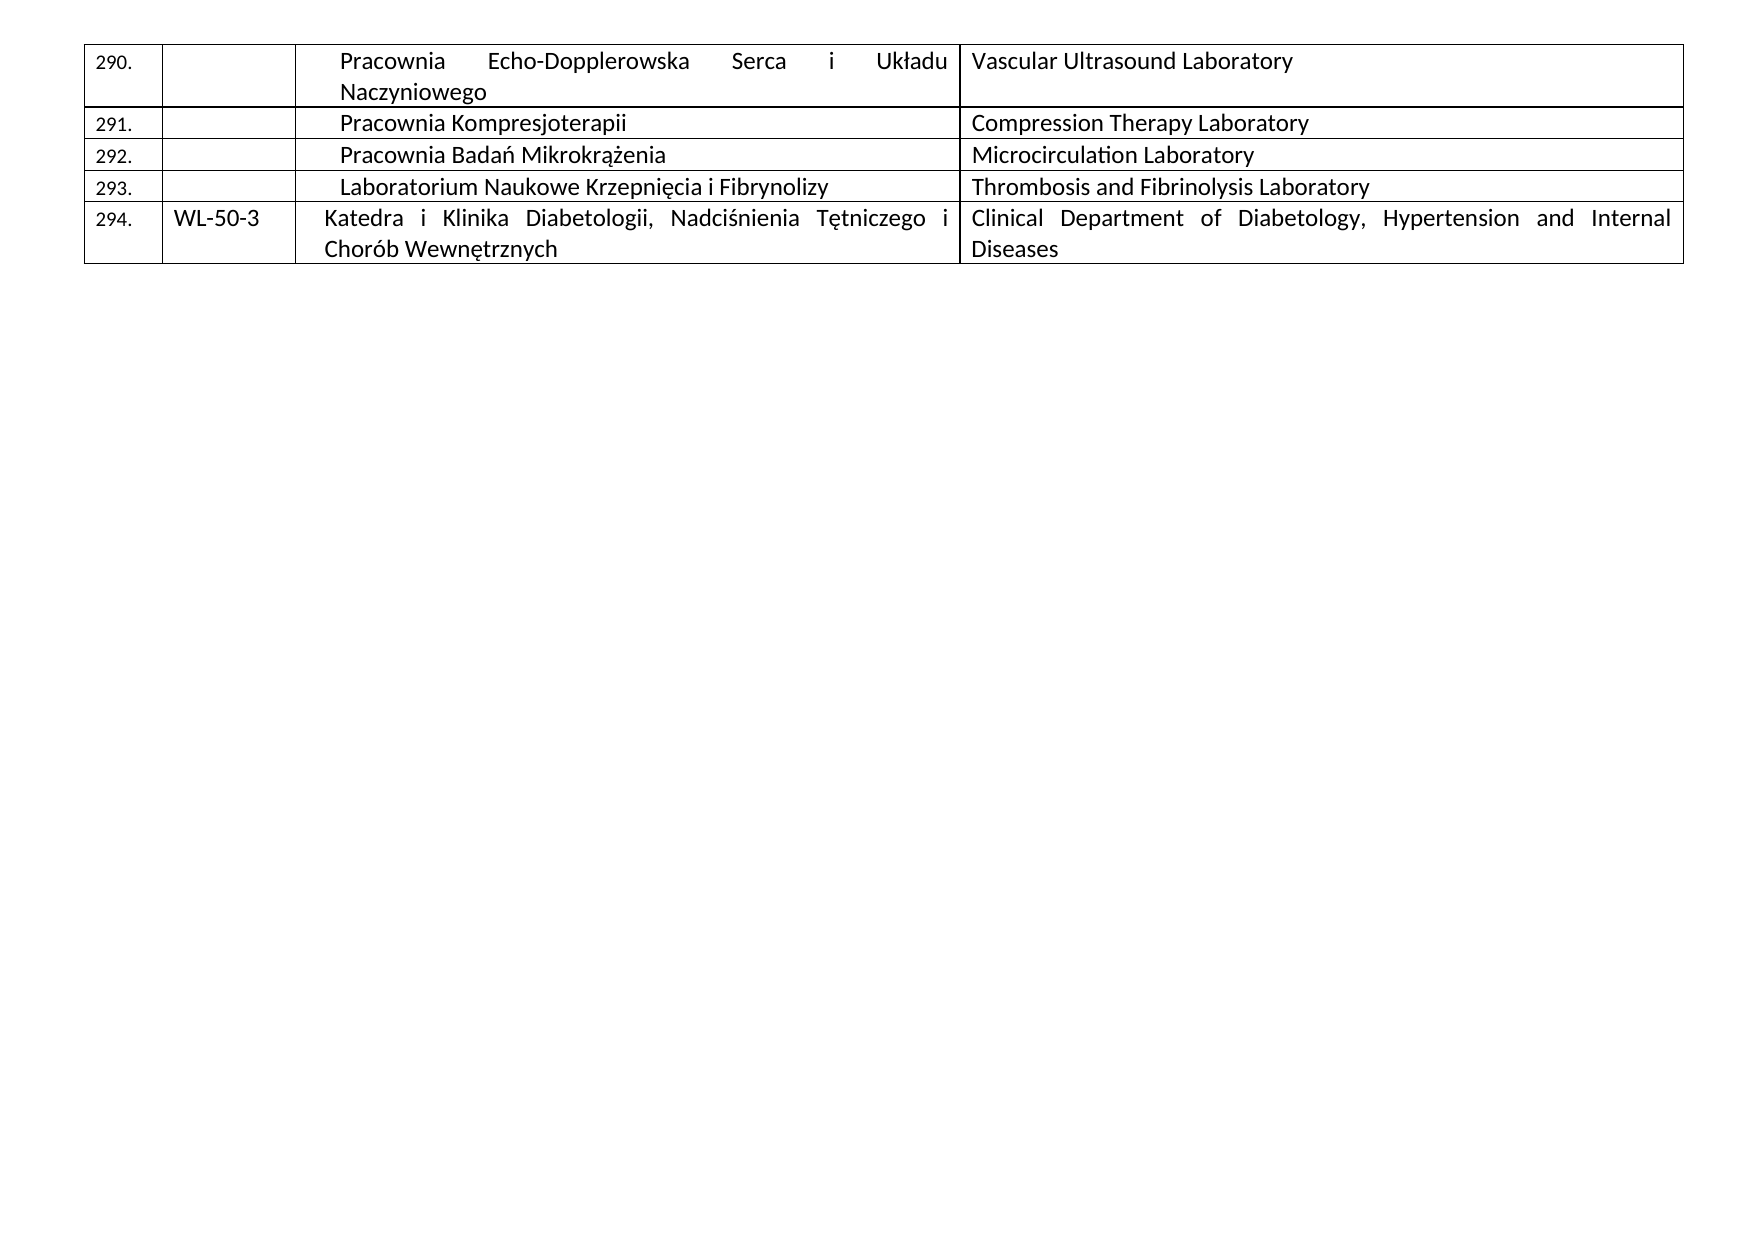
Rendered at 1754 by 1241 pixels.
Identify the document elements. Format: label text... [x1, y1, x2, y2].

table_cell Vascular Ultrasound Laboratory [961, 45, 1683, 106]
table_cell Pracownia Badań Mikrokrążenia [296, 139, 959, 169]
table_cell [85, 171, 162, 201]
table_cell [85, 108, 162, 138]
table_cell Pracownia Echo-Dopplerowska Serca i Układu Naczyniowego [296, 45, 959, 106]
table_cell [85, 45, 162, 106]
table_cell [85, 139, 162, 169]
table_cell Katedra i Klinika Diabetologii, Nadciśnienia Tętniczego i Chorób Wewnętrznych [296, 202, 959, 263]
table_cell [163, 139, 295, 169]
table_cell [163, 108, 295, 138]
table_cell Thrombosis and Fibrinolysis Laboratory [961, 171, 1683, 201]
table_cell Laboratorium Naukowe Krzepnięcia i Fibrynolizy [296, 171, 959, 201]
table_cell Compression Therapy Laboratory [961, 108, 1683, 138]
table_cell [163, 45, 295, 106]
table_cell [85, 202, 162, 263]
table_cell Microcirculation Laboratory [961, 139, 1683, 169]
table_cell [163, 171, 295, 201]
table_cell WL-50-3 [163, 202, 295, 263]
table_cell Pracownia Kompresjoterapii [296, 108, 959, 138]
table_cell Clinical Department of Diabetology, Hypertension and Internal Diseases [961, 202, 1683, 263]
